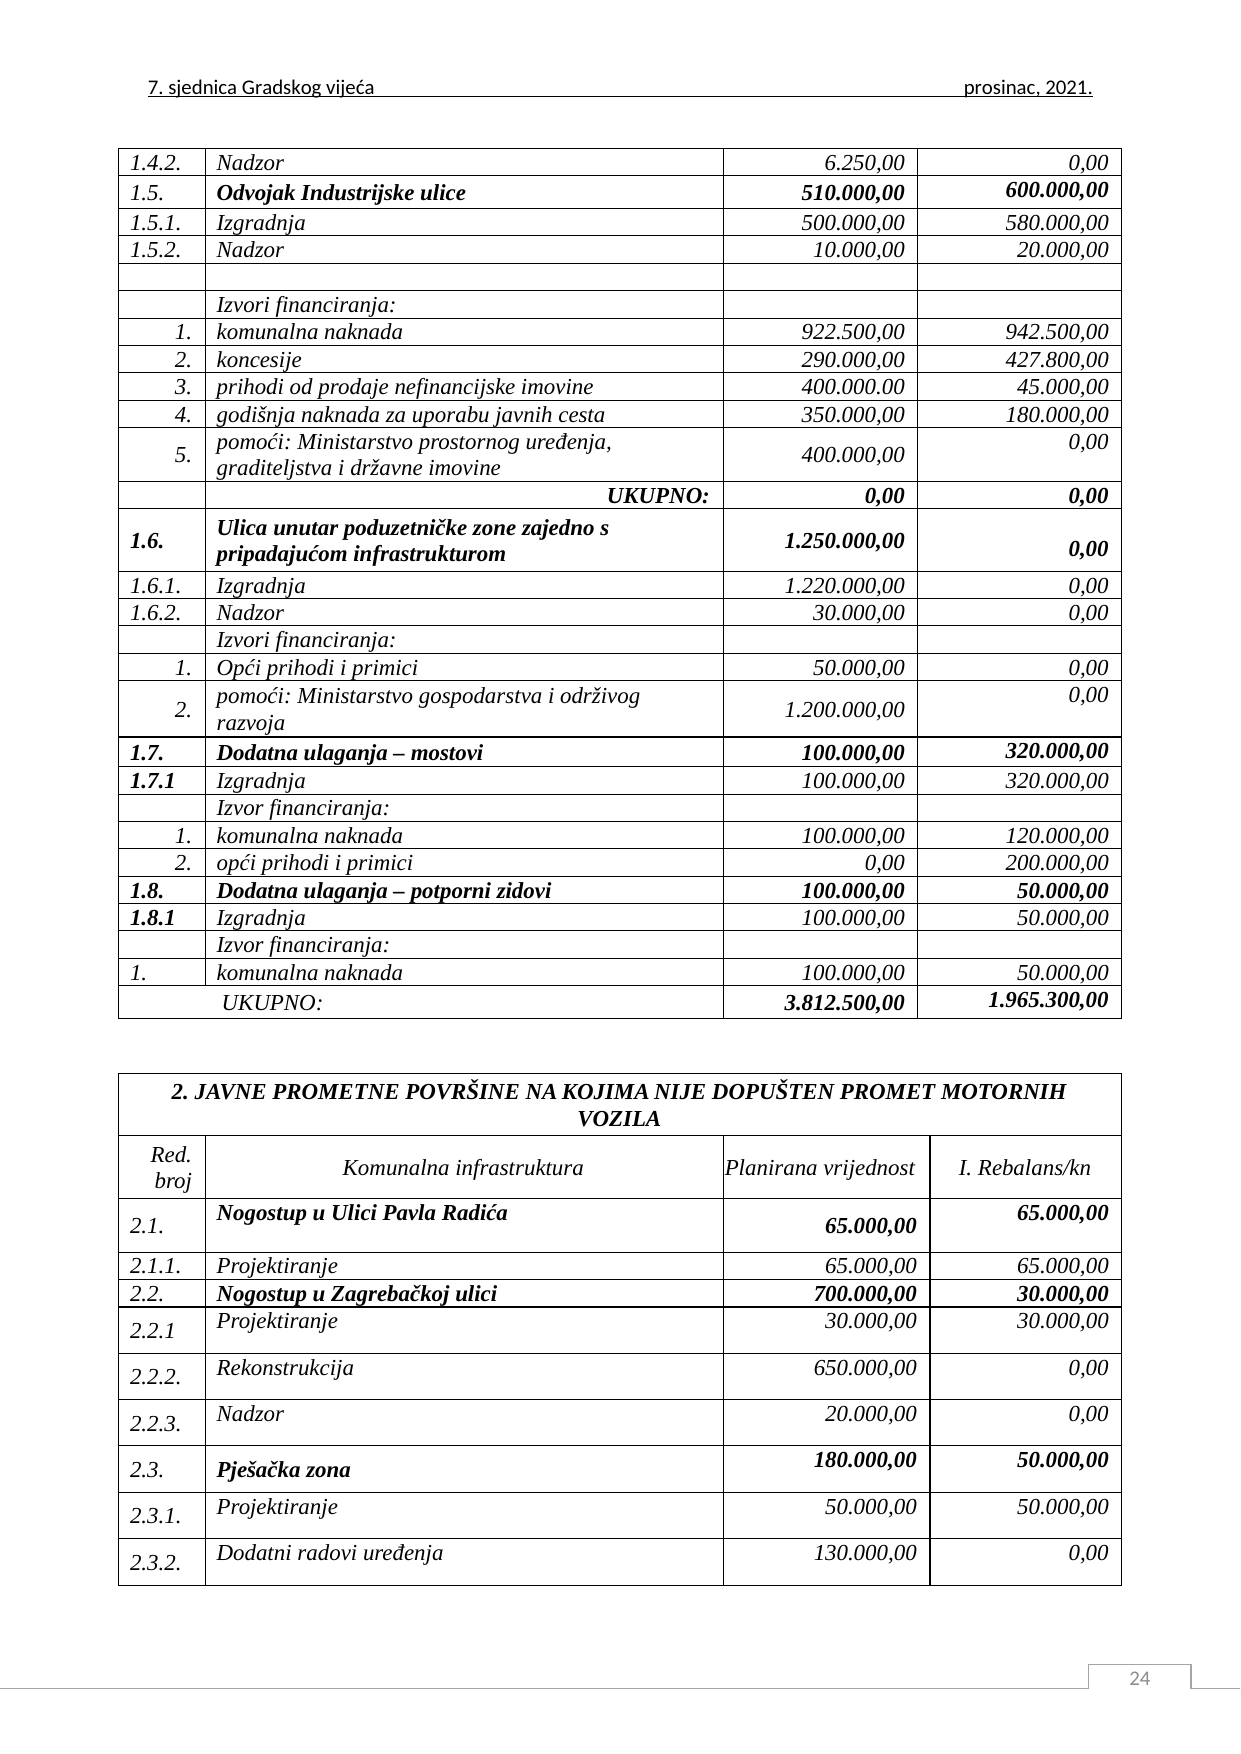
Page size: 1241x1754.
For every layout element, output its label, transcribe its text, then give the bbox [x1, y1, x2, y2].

table_cell [119, 931, 205, 958]
table_cell Izgradnja [206, 572, 723, 598]
table_cell Planirana vrijednost [724, 1136, 929, 1198]
table_cell 427.800,00 [918, 346, 1121, 372]
table_cell UKUPNO: [206, 482, 723, 508]
table_cell 0,00 [918, 428, 1121, 481]
table_cell [918, 291, 1121, 317]
table_cell 2. [119, 849, 205, 876]
table_cell Izvor financiranja: [206, 795, 723, 821]
table_cell 2. [119, 681, 205, 736]
table_cell [724, 795, 917, 821]
table_cell Projektiranje [206, 1308, 723, 1353]
table_cell Odvojak Industrijske ulice [206, 176, 723, 208]
table_cell 510.000,00 [724, 176, 917, 208]
table_cell 0,00 [931, 1354, 1121, 1399]
table_cell 10.000,00 [724, 236, 917, 263]
table_cell [119, 291, 205, 317]
table_cell Projektiranje [206, 1493, 723, 1538]
table_cell Dodatna ulaganja – mostovi [206, 738, 723, 766]
table_cell [918, 626, 1121, 653]
table_cell 2.2.2. [119, 1354, 205, 1399]
table_cell koncesije [206, 346, 723, 372]
table_cell 50.000,00 [918, 877, 1121, 903]
table_cell 0,00 [931, 1400, 1121, 1445]
table_cell 400.000,00 [724, 428, 917, 481]
table_cell 0,00 [931, 1539, 1121, 1584]
table_cell Opći prihodi i primici [206, 654, 723, 680]
table_cell 65.000,00 [724, 1199, 929, 1252]
table_cell 2.1. [119, 1199, 205, 1252]
table_cell 2.3.1. [119, 1493, 205, 1538]
table_cell 0,00 [918, 509, 1121, 571]
table_cell [724, 626, 917, 653]
table_cell 50.000,00 [931, 1493, 1121, 1538]
table_cell 65.000,00 [931, 1253, 1121, 1279]
table_cell komunalna naknada [206, 822, 723, 848]
table_cell [724, 931, 917, 958]
table_cell godišnja naknada za uporabu javnih cesta [206, 401, 723, 427]
table_cell 1. [119, 822, 205, 848]
table_cell Pješačka zona [206, 1446, 723, 1492]
table_cell [918, 264, 1121, 290]
table_cell 2.2.3. [119, 1400, 205, 1445]
table_cell Dodatna ulaganja – potporni zidovi [206, 877, 723, 903]
table_cell komunalna naknada [206, 959, 723, 985]
table_cell [119, 264, 205, 290]
table_cell Nadzor [206, 236, 723, 263]
table_cell 30.000,00 [724, 1308, 929, 1353]
table_cell 0,00 [724, 849, 917, 876]
table_cell Izgradnja [206, 904, 723, 930]
table_cell 0,00 [918, 149, 1121, 175]
table_cell pomoći: Ministarstvo prostornog uređenja, graditeljstva i državne imovine [206, 428, 723, 481]
table_cell 1. [119, 654, 205, 680]
table_cell prihodi od prodaje nefinancijske imovine [206, 373, 723, 399]
table_cell 1.5. [119, 176, 205, 208]
table_cell 400.000.00 [724, 373, 917, 399]
table_cell 2.1.1. [119, 1253, 205, 1279]
table_cell Nogostup u Ulici Pavla Radića [206, 1199, 723, 1252]
table_cell [206, 264, 723, 290]
table_cell [724, 291, 917, 317]
table_cell 1.7. [119, 738, 205, 766]
table_cell Nadzor [206, 599, 723, 625]
table_cell 50.000,00 [918, 904, 1121, 930]
table_cell Izvori financiranja: [206, 291, 723, 317]
table_cell 1.965.300,00 [918, 986, 1121, 1018]
table_cell [119, 795, 205, 821]
table_cell 600.000,00 [918, 176, 1121, 208]
table_cell Komunalna infrastruktura [206, 1136, 723, 1198]
table_cell Izgradnja [206, 209, 723, 235]
table_cell UKUPNO: [119, 986, 723, 1018]
table_cell 100.000,00 [724, 738, 917, 766]
table_cell pomoći: Ministarstvo gospodarstva i održivog razvoja [206, 681, 723, 736]
table_cell 1.250.000,00 [724, 509, 917, 571]
table_cell 120.000,00 [918, 822, 1121, 848]
table_cell 1.200.000,00 [724, 681, 917, 736]
table_cell 1.5.1. [119, 209, 205, 235]
table_cell 1.7.1 [119, 767, 205, 793]
table_cell 65.000,00 [724, 1253, 929, 1279]
table_cell 130.000,00 [724, 1539, 929, 1584]
table_cell opći prihodi i primici [206, 849, 723, 876]
table_cell 2. [119, 346, 205, 372]
table_cell 2.2.1 [119, 1308, 205, 1353]
table_cell 3. [119, 373, 205, 399]
table_cell 3.812.500,00 [724, 986, 917, 1018]
table_cell 65.000,00 [931, 1199, 1121, 1252]
table_cell 942.500,00 [918, 319, 1121, 345]
table_cell [724, 264, 917, 290]
table_cell 350.000,00 [724, 401, 917, 427]
table_cell 1.8. [119, 877, 205, 903]
table_cell [918, 795, 1121, 821]
table_cell 650.000,00 [724, 1354, 929, 1399]
table_cell 50.000,00 [724, 654, 917, 680]
table_cell 1.5.2. [119, 236, 205, 263]
table_cell 290.000,00 [724, 346, 917, 372]
table_cell komunalna naknada [206, 319, 723, 345]
table_cell 1.220.000,00 [724, 572, 917, 598]
table_cell I. Rebalans/kn [931, 1136, 1121, 1198]
table_cell Nogostup u Zagrebačkoj ulici [206, 1280, 723, 1306]
table_header 2. JAVNE PROMETNE POVRŠINE NA KOJIMA NIJE DOPUŠTEN PROMET MOTORNIH VOZILA [119, 1074, 1121, 1135]
table_cell [918, 931, 1121, 958]
table_cell 1.595.300,00 [918, 482, 1121, 508]
table_cell 320.000,00 [918, 738, 1121, 766]
table_cell [119, 482, 205, 508]
table_cell 30.000,00 [931, 1280, 1121, 1306]
table_cell Projektiranje [206, 1253, 723, 1279]
table_cell 580.000,00 [918, 209, 1121, 235]
table_cell 1.4.2. [119, 149, 205, 175]
table_cell 1.6.2. [119, 599, 205, 625]
table_cell Izvor financiranja: [206, 931, 723, 958]
table_cell 30.000,00 [724, 599, 917, 625]
table_cell 200.000,00 [918, 849, 1121, 876]
table_cell 180.000,00 [918, 401, 1121, 427]
table_cell 50.000,00 [931, 1446, 1121, 1492]
table_cell 1.8.1 [119, 904, 205, 930]
table_cell 100.000,00 [724, 904, 917, 930]
table_cell 2.2. [119, 1280, 205, 1306]
table_cell 2.362.500,00 [724, 482, 917, 508]
table_cell 2.3.2. [119, 1539, 205, 1584]
table_cell 1. [119, 959, 205, 985]
table_cell 2.3. [119, 1446, 205, 1492]
table_cell 100.000,00 [724, 959, 917, 985]
table_cell Red. broj [119, 1136, 205, 1198]
table_cell 0,00 [918, 599, 1121, 625]
table_cell 0,00 [918, 572, 1121, 598]
table_cell 50.000,00 [724, 1493, 929, 1538]
table_cell 50.000,00 [918, 959, 1121, 985]
table_cell 5. [119, 428, 205, 481]
table_cell 320.000,00 [918, 767, 1121, 793]
table_cell 500.000,00 [724, 209, 917, 235]
table_cell Izvori financiranja: [206, 626, 723, 653]
table_cell [119, 626, 205, 653]
table_cell 45.000,00 [918, 373, 1121, 399]
table_cell 20.000,00 [724, 1400, 929, 1445]
table_cell 0,00 [918, 654, 1121, 680]
table_cell 700.000,00 [724, 1280, 929, 1306]
table_cell 1. [119, 319, 205, 345]
table_cell 30.000,00 [931, 1308, 1121, 1353]
table_cell 100.000,00 [724, 877, 917, 903]
table_cell Dodatni radovi uređenja [206, 1539, 723, 1584]
table_cell 100.000,00 [724, 822, 917, 848]
table_cell 6.250,00 [724, 149, 917, 175]
table_cell 0,00 [918, 681, 1121, 736]
table_cell Nadzor [206, 149, 723, 175]
table_cell Rekonstrukcija [206, 1354, 723, 1399]
table_cell 922.500,00 [724, 319, 917, 345]
table_cell 100.000,00 [724, 767, 917, 793]
table_cell 1.6.1. [119, 572, 205, 598]
table_cell 1.6. [119, 509, 205, 571]
table_cell 180.000,00 [724, 1446, 929, 1492]
table_cell 4. [119, 401, 205, 427]
table_cell Ulica unutar poduzetničke zone zajedno s pripadajućom infrastrukturom [206, 509, 723, 571]
table_cell 20.000,00 [918, 236, 1121, 263]
table_cell Izgradnja [206, 767, 723, 793]
table_cell Nadzor [206, 1400, 723, 1445]
